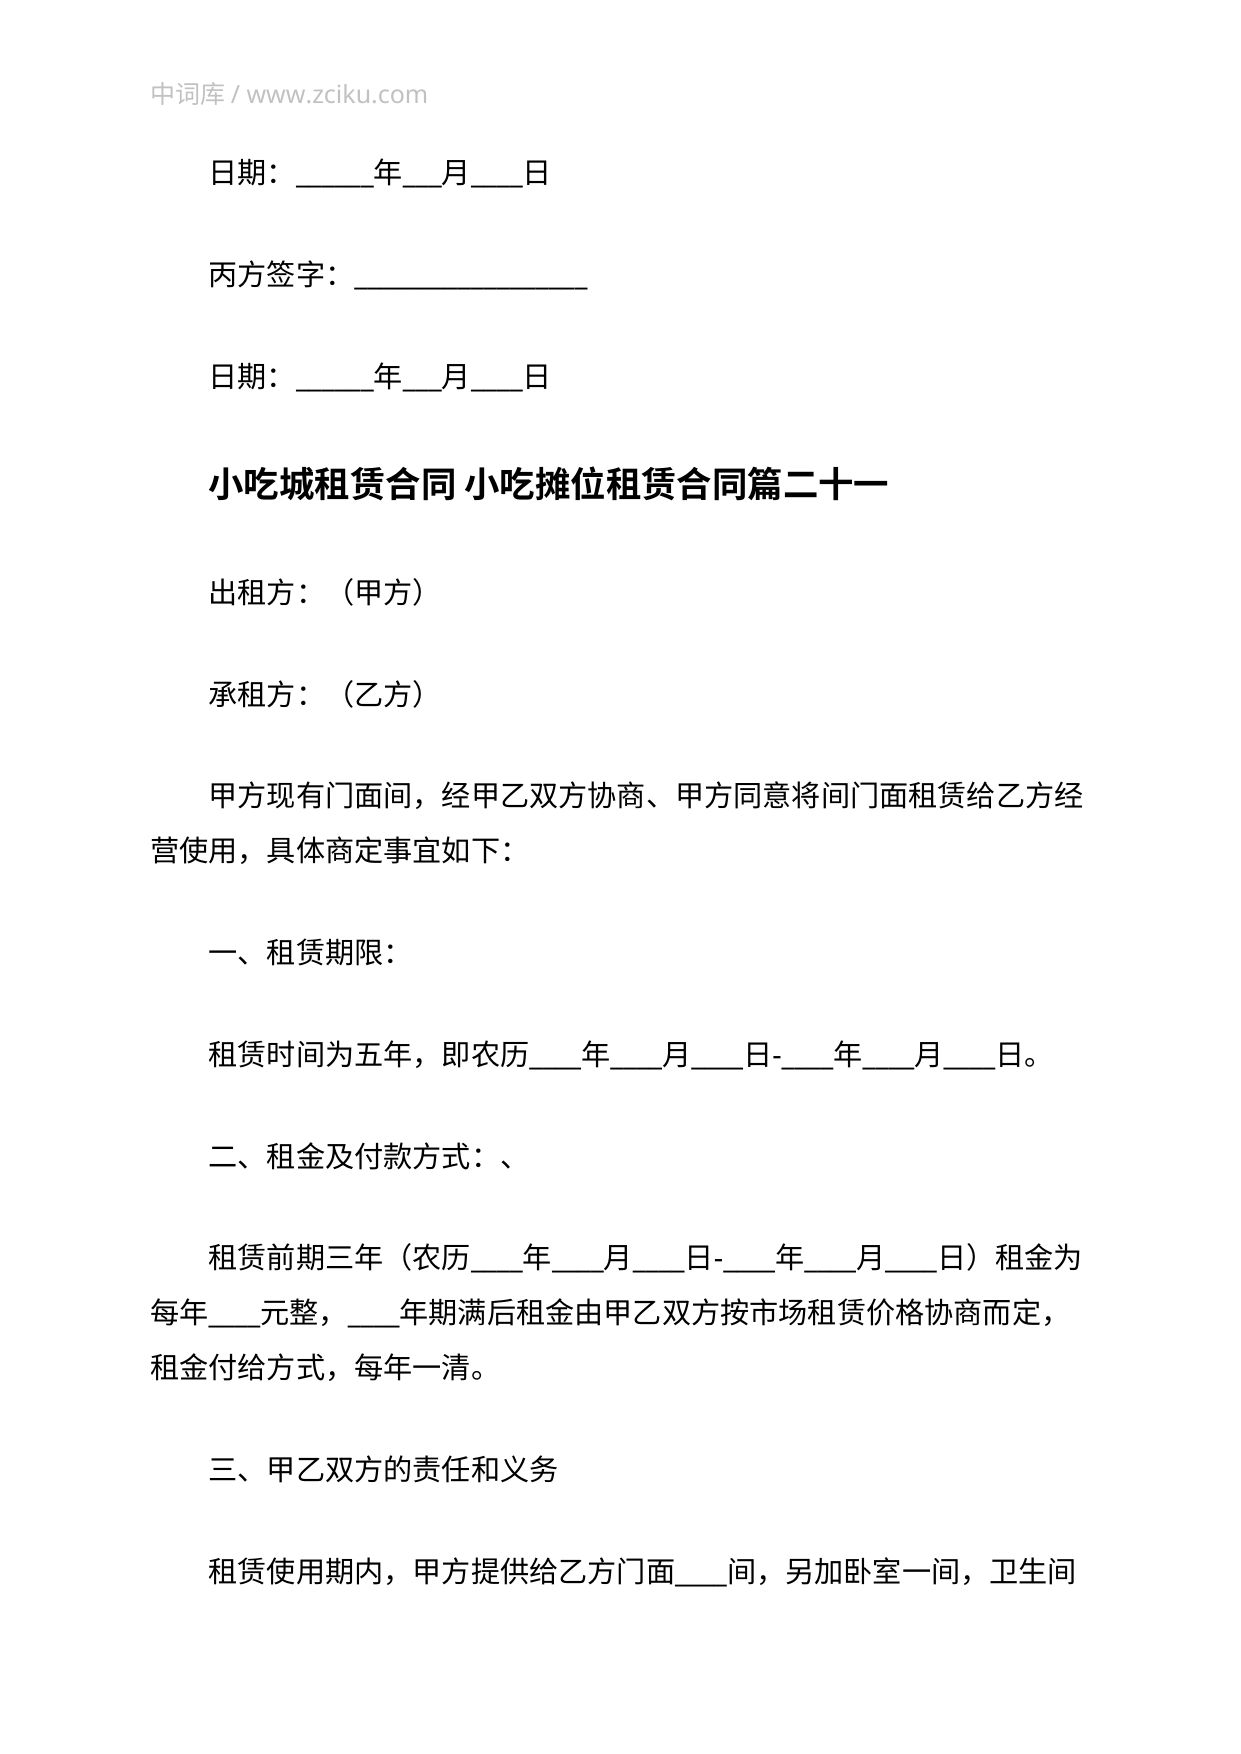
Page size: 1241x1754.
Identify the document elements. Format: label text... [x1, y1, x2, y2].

text 一、租赁期限： [150, 929, 1090, 972]
text 二、租金及付款方式：、 [150, 1133, 1090, 1176]
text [150, 1549, 1090, 1591]
text 租赁时间为五年，即农历____年____月____日-____年____月____日。 [150, 1031, 1090, 1074]
text 丙方签字：__________________ [150, 252, 1090, 294]
text 甲方现有门面间，经甲乙双方协商、甲方同意将间门面租赁给乙方经营使用，具体商定事宜如下： [150, 773, 1090, 870]
text 承租方：（乙方） [150, 671, 1090, 713]
text 日期：______年___月____日 [150, 354, 1090, 396]
text 日期：______年___月____日 [150, 150, 1090, 192]
text 出租方：（甲方） [150, 569, 1090, 612]
text 租赁前期三年（农历____年____月____日-____年____月____日）租金为每年____元整，____年期满后租金由甲乙双方按市场租赁价格协商而定，租金付给方式，每年一清。 [150, 1235, 1090, 1387]
text 小吃城租赁合同 小吃摊位租赁合同篇二十一 [150, 456, 1090, 507]
text 三、甲乙双方的责任和义务 [150, 1447, 1090, 1489]
